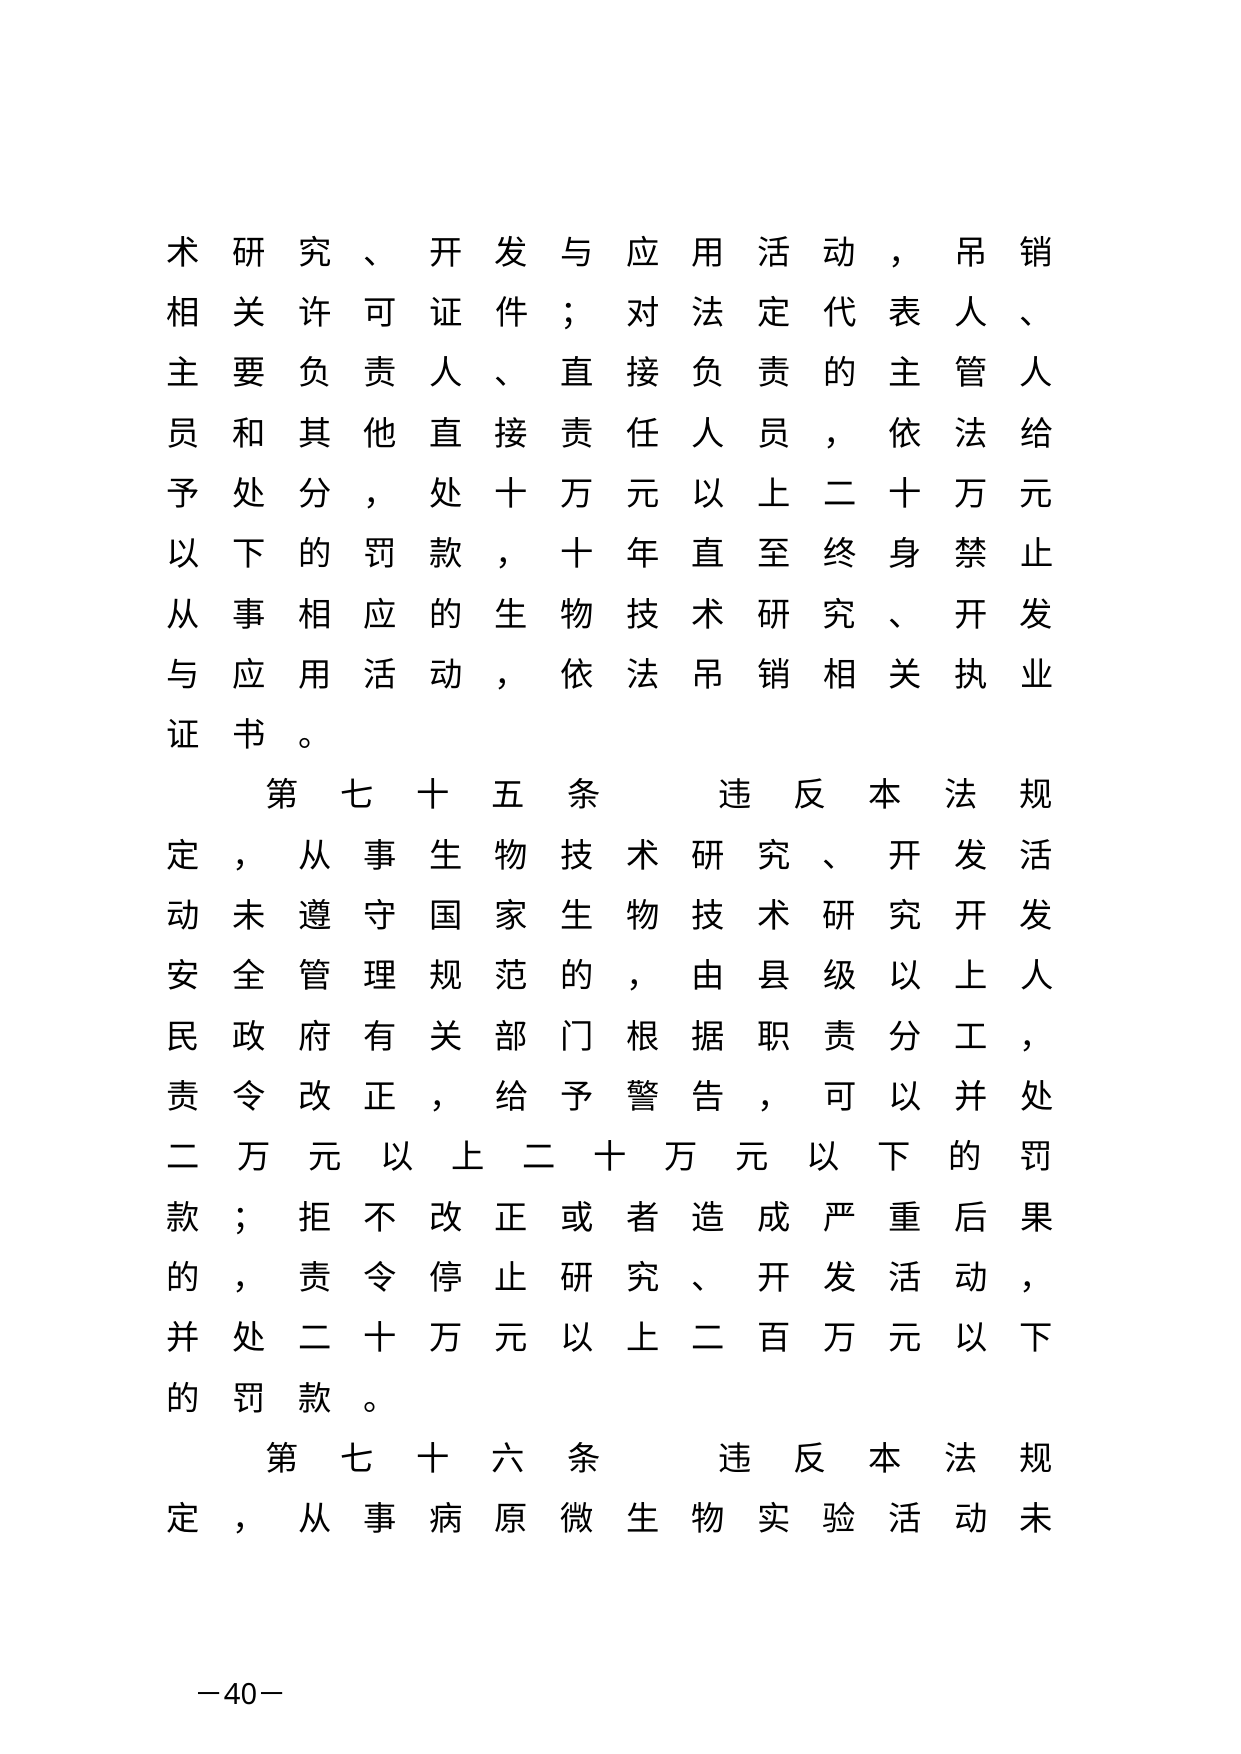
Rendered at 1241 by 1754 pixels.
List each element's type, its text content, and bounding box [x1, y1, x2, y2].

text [167, 219, 1085, 762]
text 第七十五条 违反本法规定，从事生物技术研究、开发活动未遵守国家生物技术研究开发安全管理规范的，由县级以上人民政府有关部门根据职责分工，责令改正，给予警告，可以并处二万元以上二十万元以下的罚款；拒不改正或者造成严重后果的，责令停止研究、开发活动，并处二十万元以上二百万元以下的罚款。 [167, 762, 1085, 1426]
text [167, 1426, 1085, 1546]
